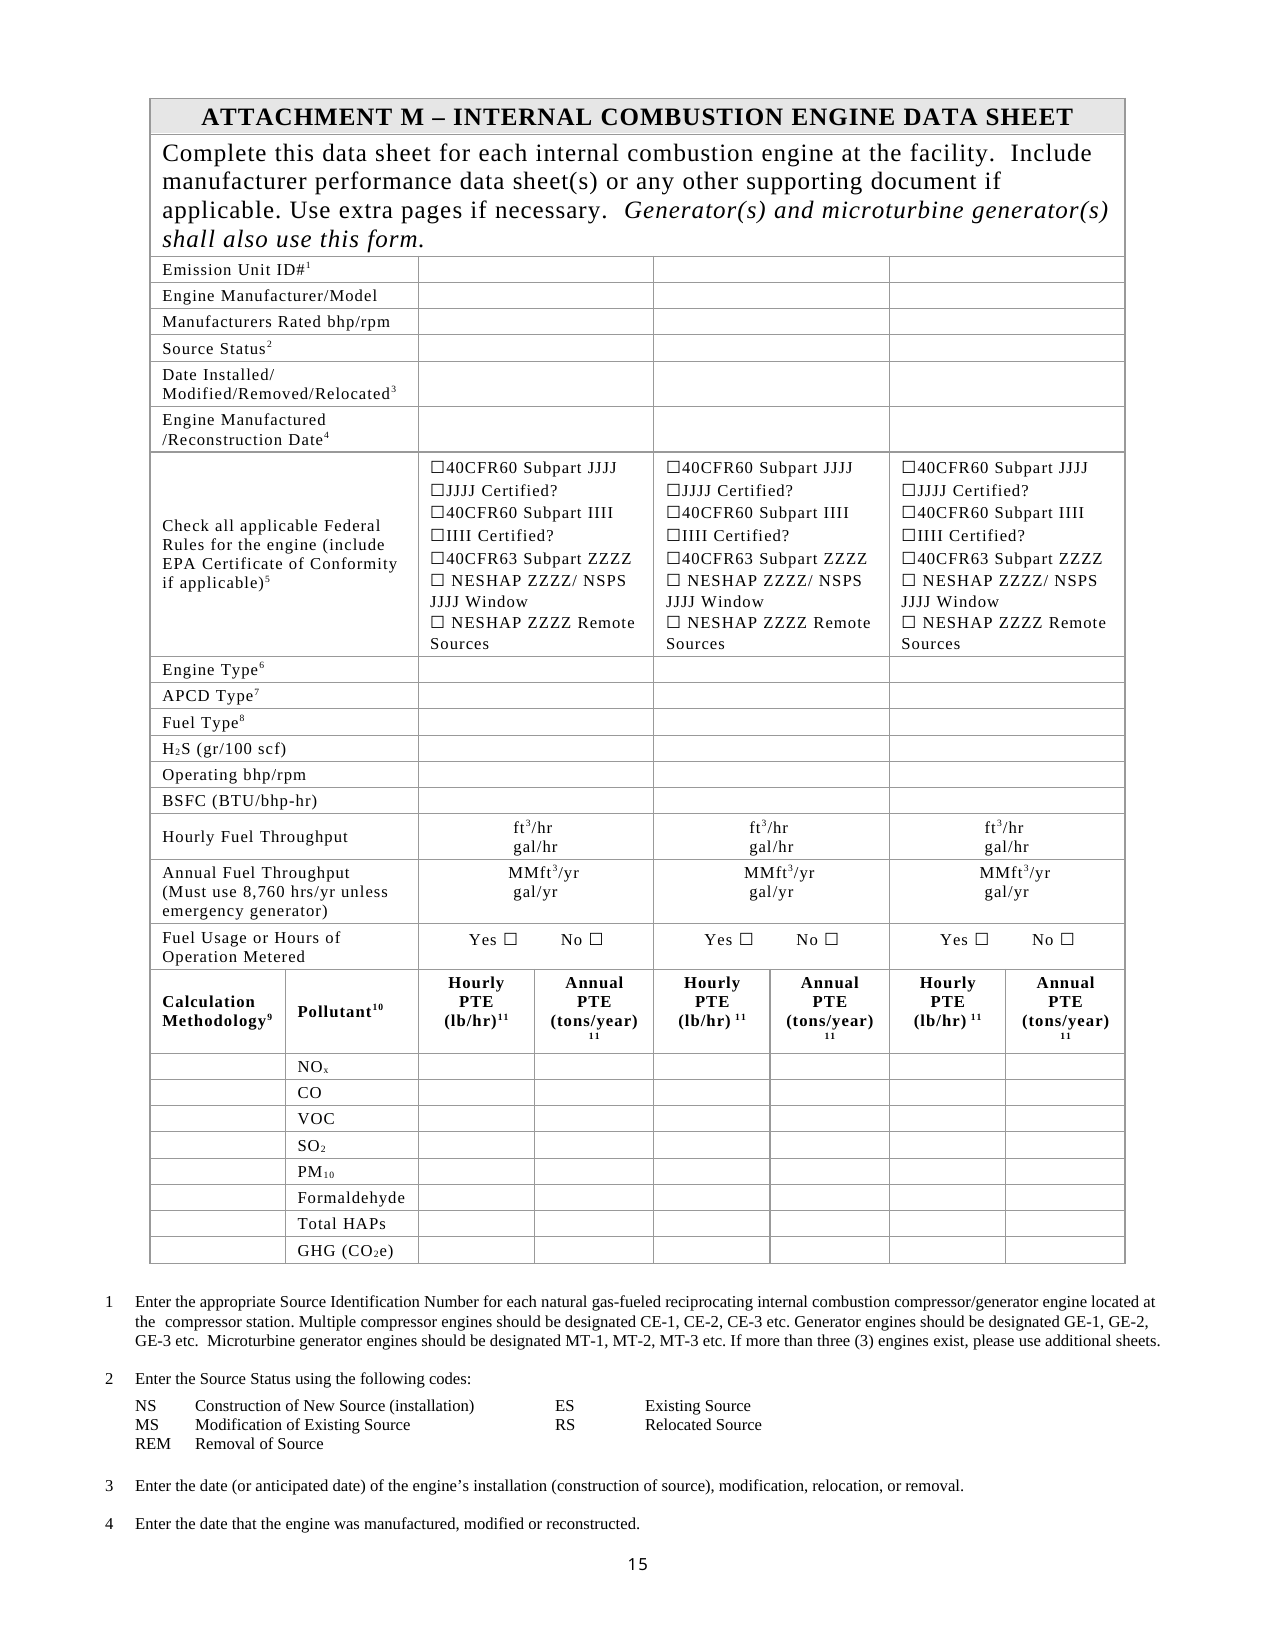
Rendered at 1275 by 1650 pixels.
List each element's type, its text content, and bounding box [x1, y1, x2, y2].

table_cell [419, 257, 653, 282]
table_cell [890, 309, 1124, 334]
table_cell [654, 362, 889, 406]
table_cell [419, 1159, 534, 1184]
table_cell [654, 657, 889, 682]
table_cell [654, 1185, 769, 1210]
table_cell [1006, 1159, 1124, 1184]
table_cell [419, 657, 653, 682]
table_header ATTACHMENT M – internal combustion engine data sheet [151, 99, 1124, 133]
text 2 Enter the Source Status using the following codes: [75, 1369, 1200, 1388]
table_cell [890, 1211, 1005, 1236]
table_cell ft3/hr gal/hr [654, 814, 889, 859]
table_cell H2S (gr/100 scf) [151, 736, 418, 761]
table_cell Complete this data sheet for each internal combustion engine at the facility. Include manufacturer performance data sheet(s) or any other supporting document if applicable. Use extra pages if necessary. Generator(s) and microturbine generator(s) shall also use this form. [151, 135, 1124, 256]
table_cell [151, 1054, 285, 1079]
table_cell [654, 1054, 769, 1079]
table_cell [419, 1132, 534, 1157]
table_cell [771, 1185, 889, 1210]
table_cell 40CFR60 Subpart JJJJ JJJJ Certified? 40CFR60 Subpart IIII IIII Certified? 40CFR63 Subpart ZZZZ NESHAP ZZZZ/ NSPS JJJJ Window NESHAP ZZZZ Remote Sources [890, 453, 1124, 656]
text 4 Enter the date that the engine was manufactured, modified or reconstructed. [75, 1514, 1200, 1533]
text REM Removal of Source [75, 1434, 1200, 1453]
table_cell Annual PTE (tons/year) 11 [535, 970, 653, 1052]
table_cell [654, 709, 889, 734]
table_cell [419, 1211, 534, 1236]
table_cell [419, 283, 653, 308]
table_cell [890, 709, 1124, 734]
table_cell [1006, 1211, 1124, 1236]
table_cell PM10 [286, 1159, 418, 1184]
table_cell SO2 [286, 1132, 418, 1157]
text 3 Enter the date (or anticipated date) of the engine’s installation (construction of source), modification, relocation, or removal. [75, 1476, 1200, 1495]
table_cell Engine Type6 [151, 657, 418, 682]
table_cell [1006, 1080, 1124, 1105]
table_cell [890, 1106, 1005, 1131]
table_cell [654, 335, 889, 361]
table_cell Operating bhp/rpm [151, 762, 418, 787]
table_cell [771, 1054, 889, 1079]
table_cell [419, 1237, 534, 1262]
table_cell [654, 1159, 769, 1184]
table_cell [771, 1211, 889, 1236]
table_cell [419, 762, 653, 787]
table_cell MMft3/yr gal/yr [654, 860, 889, 923]
table_cell [890, 407, 1124, 451]
table_cell [654, 1080, 769, 1105]
table_cell ft3/hr gal/hr [419, 814, 653, 859]
table_cell [771, 1159, 889, 1184]
table_cell [1006, 1185, 1124, 1210]
table_cell [890, 335, 1124, 361]
table_cell [151, 1211, 285, 1236]
table_cell Fuel Type8 [151, 709, 418, 734]
table_cell Yes No [419, 924, 653, 969]
table_cell [890, 362, 1124, 406]
table_cell [151, 1237, 285, 1262]
table_cell [419, 309, 653, 334]
table_cell Total HAPs [286, 1211, 418, 1236]
table_cell [151, 1185, 285, 1210]
table_cell [890, 1185, 1005, 1210]
table_cell [890, 683, 1124, 708]
table_cell [654, 283, 889, 308]
table_cell Fuel Usage or Hours of Operation Metered [151, 924, 418, 969]
table_cell [419, 362, 653, 406]
table_cell MMft3/yr gal/yr [419, 860, 653, 923]
table_cell [890, 1237, 1005, 1262]
table_cell [535, 1106, 653, 1131]
table_cell Yes No [654, 924, 889, 969]
table_cell Date Installed/ Modified/Removed/Relocated3 [151, 362, 418, 406]
table_cell [1006, 1106, 1124, 1131]
table_cell Engine Manufacturer/Model [151, 283, 418, 308]
table_cell [535, 1080, 653, 1105]
table_cell Yes No [890, 924, 1124, 969]
table_cell [654, 736, 889, 761]
table_cell [419, 1106, 534, 1131]
table_cell Emission Unit ID#1 [151, 257, 418, 282]
table_cell [654, 309, 889, 334]
table_cell Hourly PTE (lb/hr)11 [419, 970, 534, 1052]
table_cell Check all applicable Federal Rules for the engine (include EPA Certificate of Conformity if applicable)5 [151, 453, 418, 656]
table_cell [1006, 1054, 1124, 1079]
table_cell Annual PTE (tons/year) 11 [771, 970, 889, 1052]
table_cell [535, 1159, 653, 1184]
table_cell [419, 1185, 534, 1210]
text 1 Enter the appropriate Source Identification Number for each natural gas-fueled reciprocating internal combustion compressor/generator engine located at the compressor station. Multiple compressor engines should be designated CE-1, CE-2, CE-3 etc. Generator engines should be designated GE-1, GE-2, GE-3 etc. Microturbine generator engines should be designated MT-1, MT-2, MT-3 etc. If more than three (3) engines exist, please use additional sheets. [75, 1292, 1200, 1350]
text NS Construction of New Source (installation) ES Existing Source [75, 1396, 1200, 1415]
table_cell [151, 1132, 285, 1157]
table_cell [419, 407, 653, 451]
table_cell ft3/hr gal/hr [890, 814, 1124, 859]
table_cell [654, 1132, 769, 1157]
table_cell [771, 1080, 889, 1105]
table_cell [890, 283, 1124, 308]
table_cell [890, 657, 1124, 682]
table_cell BSFC (BTU/bhp-hr) [151, 788, 418, 813]
table_cell [771, 1132, 889, 1157]
table_cell Formaldehyde [286, 1185, 418, 1210]
table_cell [151, 1080, 285, 1105]
table_cell [535, 1132, 653, 1157]
table_cell MMft3/yr gal/yr [890, 860, 1124, 923]
table_cell [654, 788, 889, 813]
table_cell Pollutant10 [286, 970, 418, 1052]
table_cell Source Status2 [151, 335, 418, 361]
table_cell [535, 1211, 653, 1236]
table_cell [1006, 1132, 1124, 1157]
table_cell [890, 1132, 1005, 1157]
table_cell [654, 1211, 769, 1236]
table_cell Hourly PTE (lb/hr) 11 [890, 970, 1005, 1052]
table_cell Manufacturers Rated bhp/rpm [151, 309, 418, 334]
table_cell GHG (CO2e) [286, 1237, 418, 1262]
table_cell Hourly Fuel Throughput [151, 814, 418, 859]
text MS Modification of Existing Source RS Relocated Source [75, 1415, 1200, 1434]
table_cell Hourly PTE (lb/hr) 11 [654, 970, 769, 1052]
table_cell [151, 1106, 285, 1131]
table_cell 40CFR60 Subpart JJJJ JJJJ Certified? 40CFR60 Subpart IIII IIII Certified? 40CFR63 Subpart ZZZZ NESHAP ZZZZ/ NSPS JJJJ Window NESHAP ZZZZ Remote Sources [654, 453, 889, 656]
table_cell [890, 788, 1124, 813]
table_cell [654, 762, 889, 787]
table_cell VOC [286, 1106, 418, 1131]
table_cell [419, 1054, 534, 1079]
table_cell [535, 1054, 653, 1079]
table_cell Annual Fuel Throughput (Must use 8,760 hrs/yr unless emergency generator) [151, 860, 418, 923]
table_cell [535, 1237, 653, 1262]
table_cell [890, 257, 1124, 282]
table_cell [654, 683, 889, 708]
table_cell [890, 762, 1124, 787]
table_cell [890, 1159, 1005, 1184]
table_cell NOx [286, 1054, 418, 1079]
table_cell [890, 736, 1124, 761]
table_cell CO [286, 1080, 418, 1105]
table_cell [419, 683, 653, 708]
table_cell [890, 1054, 1005, 1079]
table_cell [419, 709, 653, 734]
table_cell Engine Manufactured /Reconstruction Date4 [151, 407, 418, 451]
table_cell [890, 1080, 1005, 1105]
table_cell Calculation Methodology9 [151, 970, 285, 1052]
table_cell [771, 1106, 889, 1131]
table_cell [1006, 1237, 1124, 1262]
table_cell [419, 788, 653, 813]
table_cell [419, 1080, 534, 1105]
table_cell Annual PTE (tons/year) 11 [1006, 970, 1124, 1052]
table_cell [654, 257, 889, 282]
table_cell [419, 736, 653, 761]
table_cell [654, 407, 889, 451]
table_cell [654, 1106, 769, 1131]
table_cell APCD Type7 [151, 683, 418, 708]
table_cell [419, 335, 653, 361]
table_cell [771, 1237, 889, 1262]
table_cell [535, 1185, 653, 1210]
table_cell 40CFR60 Subpart JJJJ JJJJ Certified? 40CFR60 Subpart IIII IIII Certified? 40CFR63 Subpart ZZZZ NESHAP ZZZZ/ NSPS JJJJ Window NESHAP ZZZZ Remote Sources [419, 453, 653, 656]
table_cell [151, 1159, 285, 1184]
table_cell [654, 1237, 769, 1262]
